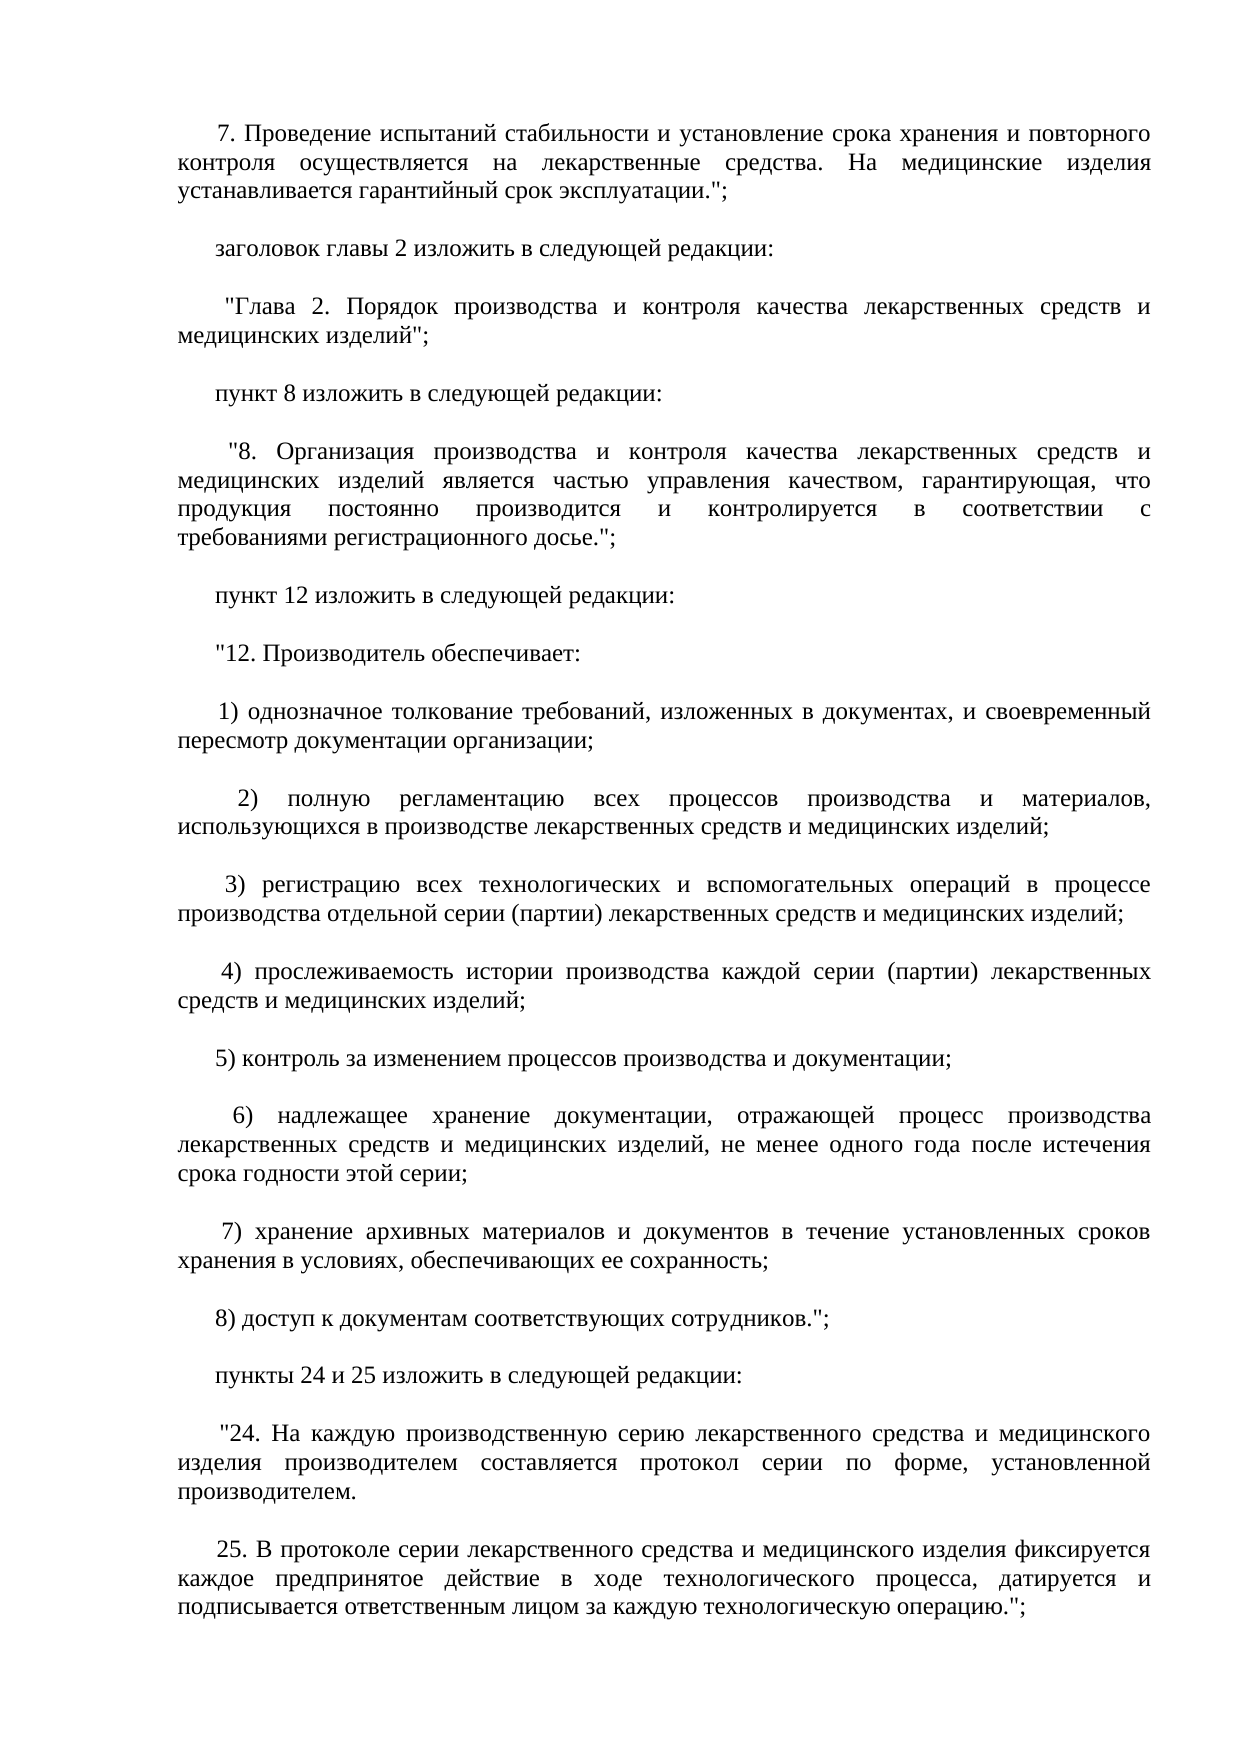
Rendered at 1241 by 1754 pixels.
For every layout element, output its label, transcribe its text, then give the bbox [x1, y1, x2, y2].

text "Глава 2. Порядок производства и контроля качества лекарственных средств и медицинских изделий"; [177, 291, 1152, 349]
text 2) полную регламентацию всех процессов производства и материалов, использующихся в производстве лекарственных средств и медицинских изделий; [177, 783, 1152, 840]
text пункт 12 изложить в следующей редакции: [177, 580, 1152, 609]
text 7) хранение архивных материалов и документов в течение установленных сроков хранения в условиях, обеспечивающих ее сохранность; [177, 1216, 1152, 1273]
text 8) доступ к документам соответствующих сотрудников."; [177, 1303, 1152, 1331]
text "24. На каждую производственную серию лекарственного средства и медицинского изделия производителем составляется протокол серии по форме, установленной производителем. [177, 1418, 1152, 1505]
text 7. Проведение испытаний стабильности и установление срока хранения и повторного контроля осуществляется на лекарственные средства. На медицинские изделия устанавливается гарантийный срок эксплуатации."; [177, 118, 1152, 204]
text пункты 24 и 25 изложить в следующей редакции: [177, 1361, 1152, 1389]
text "12. Производитель обеспечивает: [177, 638, 1152, 667]
text заголовок главы 2 изложить в следующей редакции: [177, 233, 1152, 262]
text 4) прослеживаемость истории производства каждой серии (партии) лекарственных средств и медицинских изделий; [177, 956, 1152, 1013]
text 1) однозначное толкование требований, изложенных в документах, и своевременный пересмотр документации организации; [177, 696, 1152, 753]
text 25. В протоколе серии лекарственного средства и медицинского изделия фиксируется каждое предпринятое действие в ходе технологического процесса, датируется и подписывается ответственным лицом за каждую технологическую операцию."; [177, 1534, 1152, 1620]
text 5) контроль за изменением процессов производства и документации; [177, 1043, 1152, 1071]
text 6) надлежащее хранение документации, отражающей процесс производства лекарственных средств и медицинских изделий, не менее одного года после истечения срока годности этой серии; [177, 1101, 1152, 1187]
text пункт 8 изложить в следующей редакции: [177, 378, 1152, 407]
text "8. Организация производства и контроля качества лекарственных средств и медицинских изделий является частью управления качеством, гарантирующая, что продукция постоянно производится и контролируется в соответствии с требованиями регистрационного досье."; [177, 436, 1152, 551]
text 3) регистрацию всех технологических и вспомогательных операций в процессе производства отдельной серии (партии) лекарственных средств и медицинских изделий; [177, 869, 1152, 927]
